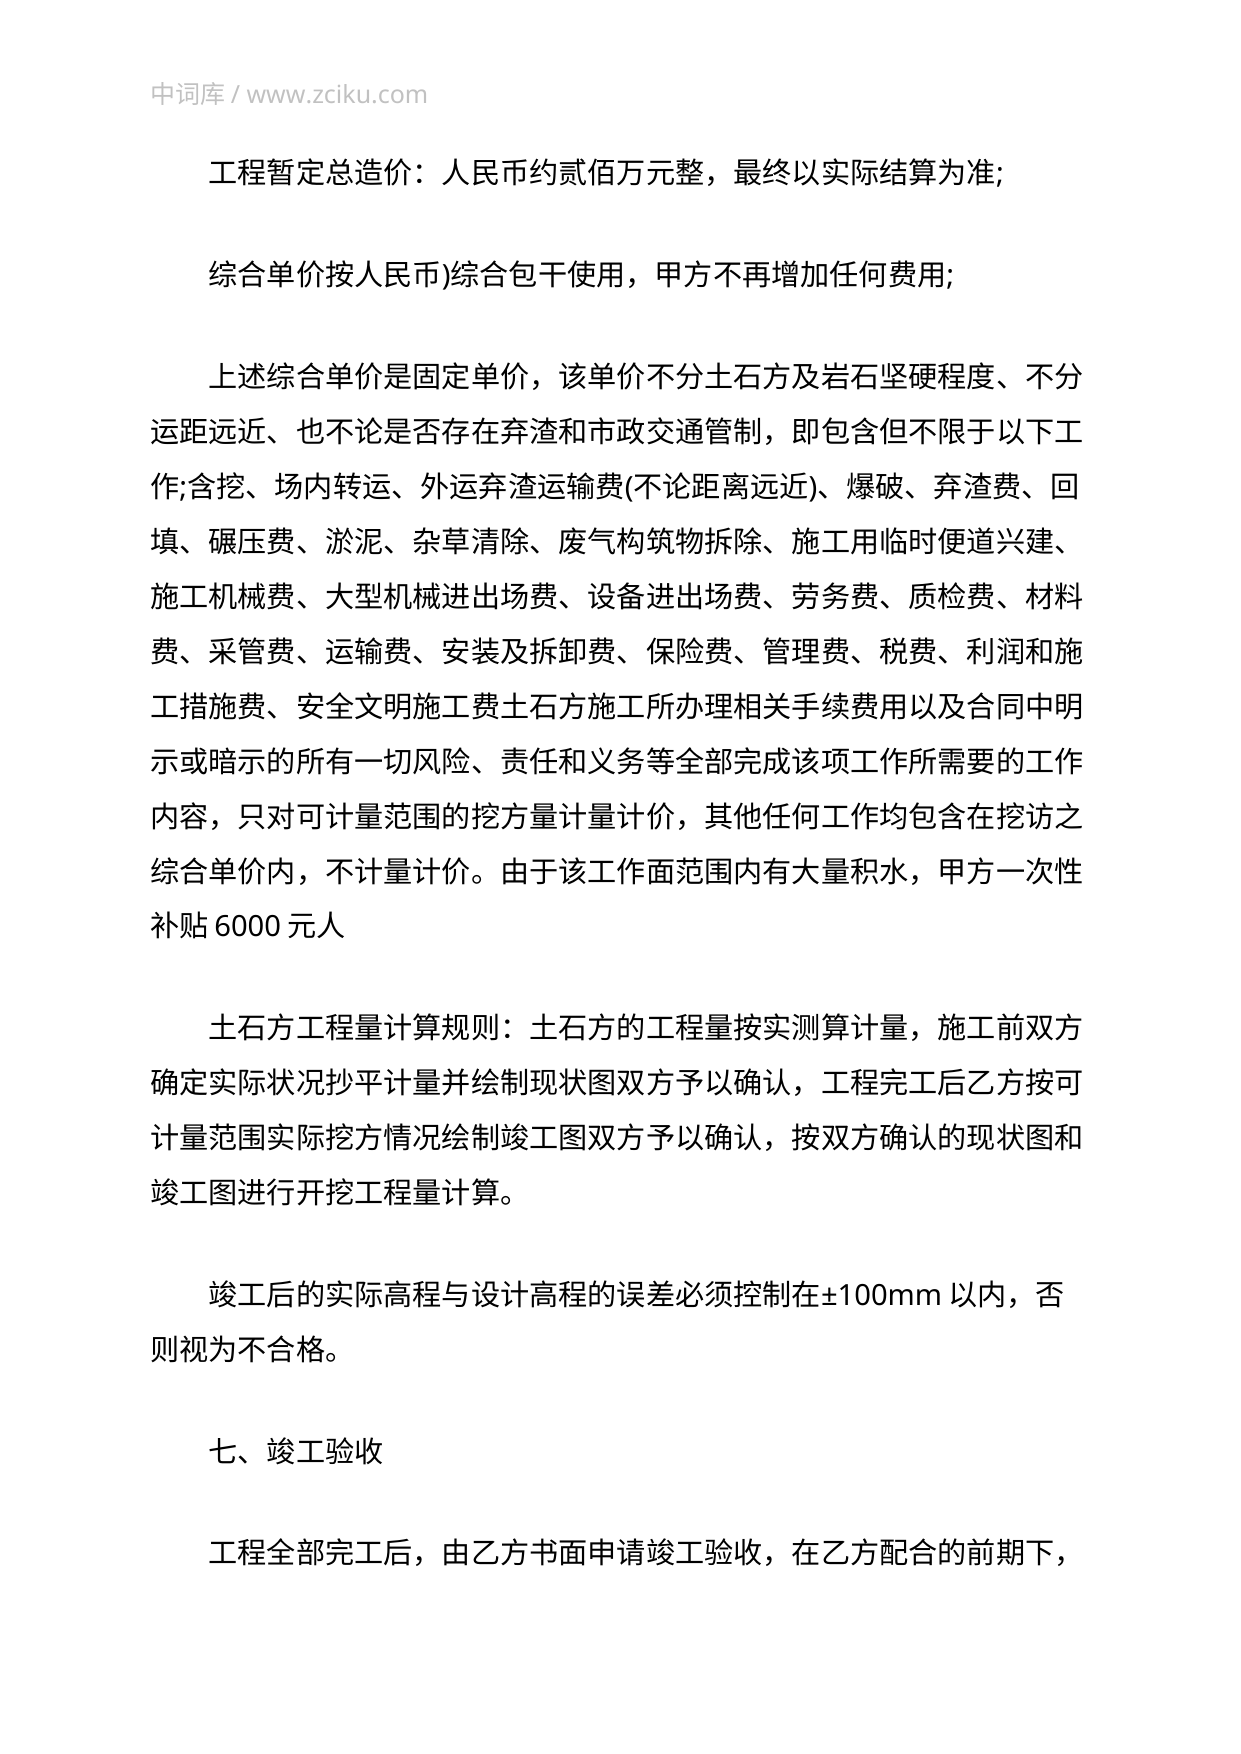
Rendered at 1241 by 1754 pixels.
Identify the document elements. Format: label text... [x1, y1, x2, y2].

text 七、竣工验收 [150, 1428, 1090, 1471]
text 上述综合单价是固定单价，该单价不分土石方及岩石坚硬程度、不分运距远近、也不论是否存在弃渣和市政交通管制，即包含但不限于以下工作;含挖、场内转运、外运弃渣运输费(不论距离远近)、爆破、弃渣费、回填、碾压费、淤泥、杂草清除、废气构筑物拆除、施工用临时便道兴建、施工机械费、大型机械进出场费、设备进出场费、劳务费、质检费、材料费、采管费、运输费、安装及拆卸费、保险费、管理费、税费、利润和施工措施费、安全文明施工费土石方施工所办理相关手续费用以及合同中明示或暗示的所有一切风险、责任和义务等全部完成该项工作所需要的工作内容，只对可计量范围的挖方量计量计价，其他任何工作均包含在挖访之综合单价内，不计量计价。由于该工作面范围内有大量积水，甲方一次性补贴6000元人 [150, 354, 1090, 945]
text 竣工后的实际高程与设计高程的误差必须控制在±100mm以内，否则视为不合格。 [150, 1271, 1090, 1369]
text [150, 1530, 1090, 1572]
text 土石方工程量计算规则：土石方的工程量按实测算计量，施工前双方确定实际状况抄平计量并绘制现状图双方予以确认，工程完工后乙方按可计量范围实际挖方情况绘制竣工图双方予以确认，按双方确认的现状图和竣工图进行开挖工程量计算。 [150, 1005, 1090, 1212]
text 综合单价按人民币)综合包干使用，甲方不再增加任何费用; [150, 252, 1090, 294]
text 工程暂定总造价：人民币约贰佰万元整，最终以实际结算为准; [150, 150, 1090, 192]
